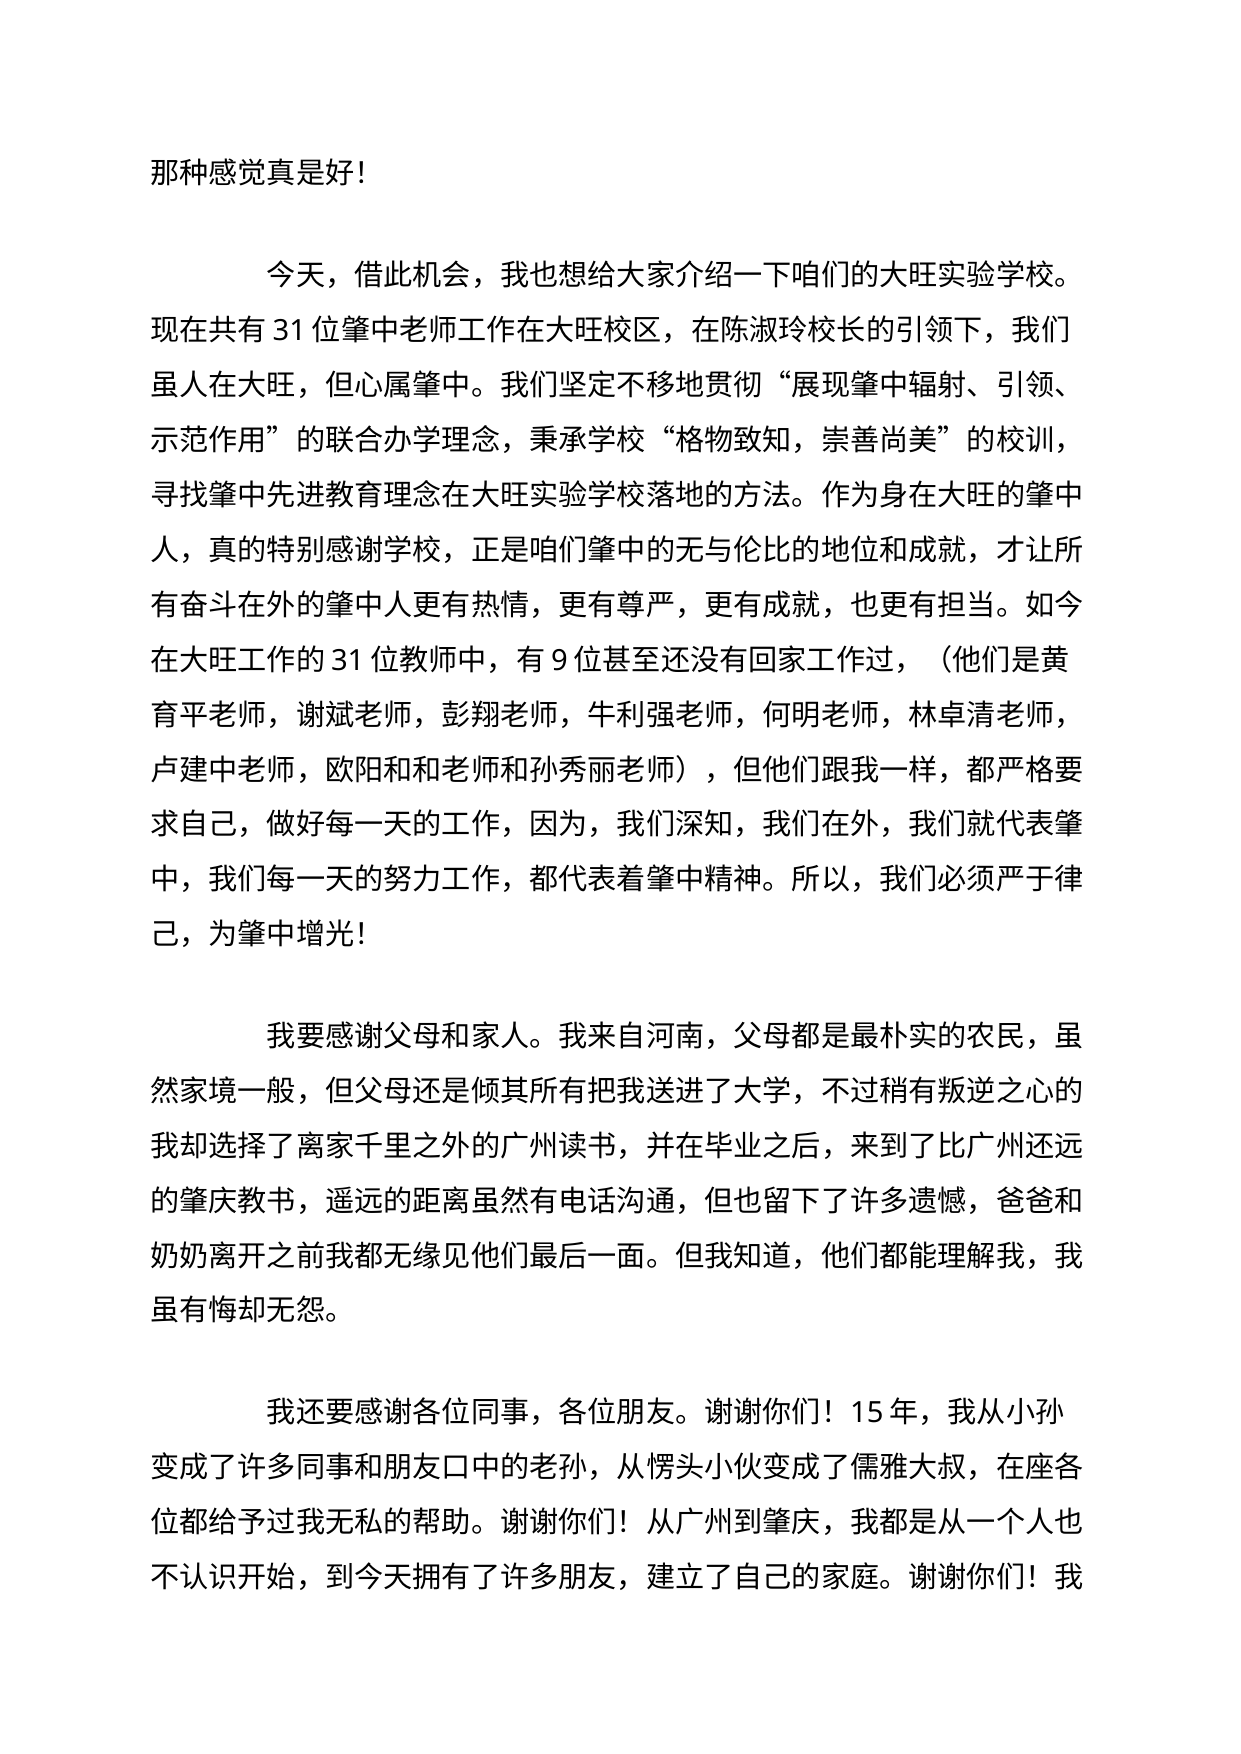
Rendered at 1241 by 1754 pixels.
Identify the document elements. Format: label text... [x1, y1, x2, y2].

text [150, 150, 1090, 192]
text 今天，借此机会，我也想给大家介绍一下咱们的大旺实验学校。现在共有31位肇中老师工作在大旺校区，在陈淑玲校长的引领下，我们虽人在大旺，但心属肇中。我们坚定不移地贯彻“展现肇中辐射、引领、示范作用”的联合办学理念，秉承学校“格物致知，崇善尚美”的校训，寻找肇中先进教育理念在大旺实验学校落地的方法。作为身在大旺的肇中人，真的特别感谢学校，正是咱们肇中的无与伦比的地位和成就，才让所有奋斗在外的肇中人更有热情，更有尊严，更有成就，也更有担当。如今在大旺工作的31位教师中，有9位甚至还没有回家工作过，（他们是黄育平老师，谢斌老师，彭翔老师，牛利强老师，何明老师，林卓清老师，卢建中老师，欧阳和和老师和孙秀丽老师），但他们跟我一样，都严格要求自己，做好每一天的工作，因为，我们深知，我们在外，我们就代表肇中，我们每一天的努力工作，都代表着肇中精神。所以，我们必须严于律己，为肇中增光！ [150, 252, 1090, 953]
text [150, 1389, 1090, 1596]
text 我要感谢父母和家人。我来自河南，父母都是最朴实的农民，虽然家境一般，但父母还是倾其所有把我送进了大学，不过稍有叛逆之心的我却选择了离家千里之外的广州读书，并在毕业之后，来到了比广州还远的肇庆教书，遥远的距离虽然有电话沟通，但也留下了许多遗憾，爸爸和奶奶离开之前我都无缘见他们最后一面。但我知道，他们都能理解我，我虽有悔却无怨。 [150, 1012, 1090, 1329]
